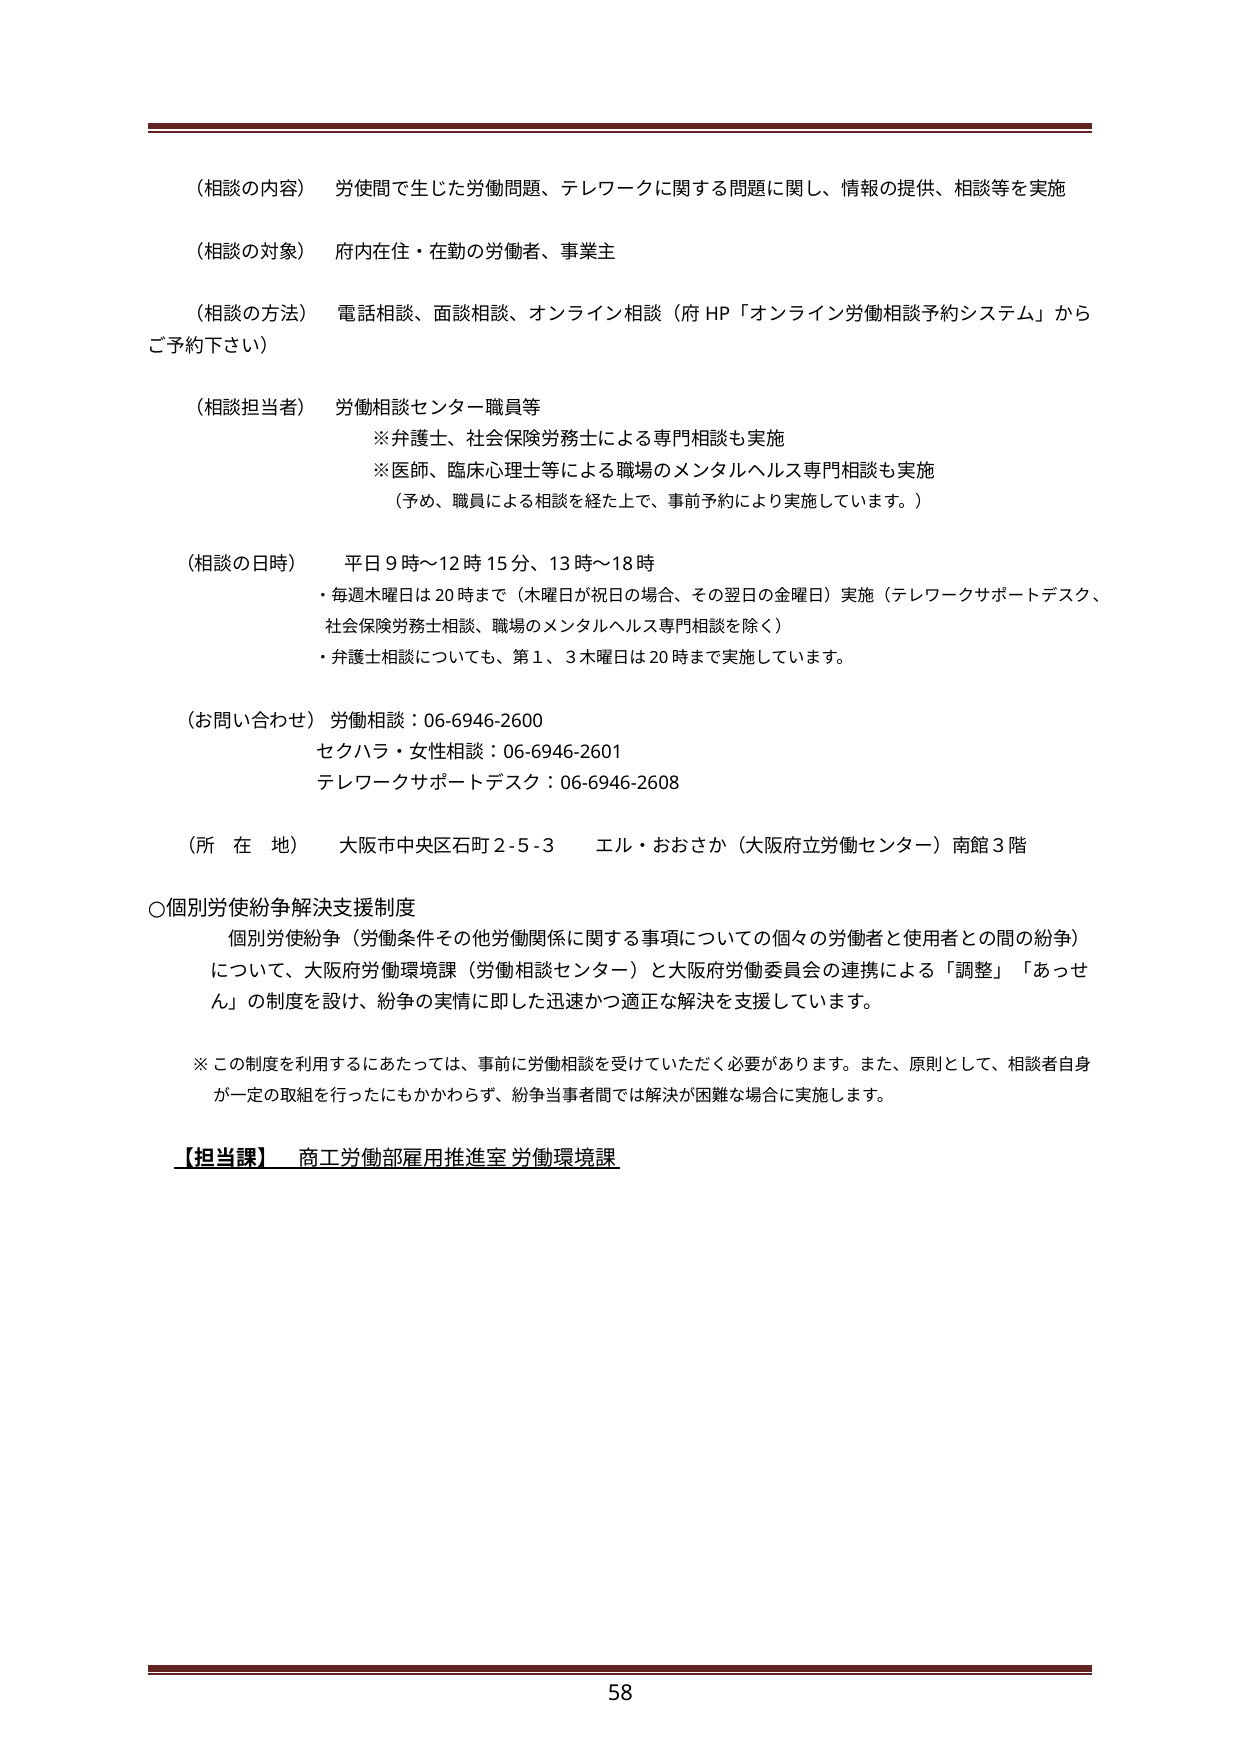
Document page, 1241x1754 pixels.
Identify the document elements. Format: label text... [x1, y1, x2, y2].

text （所 在 地） 大阪市中央区石町２-５-３ エル・おおさか（大阪府立労働センター）南館３階 [177, 828, 1092, 859]
text 【担当課】 商工労働部雇用推進室 労働環境課 [173, 1141, 1092, 1172]
text （相談の対象） 府内在住・在勤の労働者、事業主 [148, 234, 1092, 266]
text （相談の方法） 電話相談、面談相談、オンライン相談（府HP「オンライン労働相談予約システム」からご予約下さい） [148, 297, 1092, 359]
text （お問い合わせ） 労働相談：06-6946-2600 [148, 703, 1092, 734]
text テレワークサポートデスク：06-6946-2608 [148, 766, 1092, 797]
text （相談担当者） 労働相談センター職員等 [148, 391, 1092, 422]
text ※弁護士、社会保険労務士による専門相談も実施 [148, 422, 1092, 453]
text ○個別労使紛争解決支援制度 [148, 891, 1092, 922]
text セクハラ・女性相談：06-6946-2601 [148, 734, 1092, 766]
text 個別労使紛争（労働条件その他労働関係に関する事項についての個々の労働者と使用者との間の紛争）について、大阪府労働環境課（労働相談センター）と大阪府労働委員会の連携による「調整」「あっせん」の制度を設け、紛争の実情に即した迅速かつ適正な解決を支援しています。 [210, 922, 1092, 1016]
text ※ この制度を利用するにあたっては、事前に労働相談を受けていただく必要があります。また、原則として、相談者自身が一定の取組を行ったにもかかわらず、紛争当事者間では解決が困難な場合に実施します。 [193, 1047, 1092, 1109]
text （相談の日時） 平日９時～12時15分、13時～18時 [148, 547, 1092, 578]
text （相談の内容） 労使間で生じた労働問題、テレワークに関する問題に関し、情報の提供、相談等を実施 [148, 172, 1092, 203]
text ※医師、臨床心理士等による職場のメンタルヘルス専門相談も実施 [148, 453, 1092, 484]
text ・弁護士相談についても、第１、３木曜日は20時まで実施しています。 [148, 641, 1092, 672]
text （予め、職員による相談を経た上で、事前予約により実施しています。） [148, 484, 1092, 516]
text ・毎週木曜日は20時まで（木曜日が祝日の場合、その翌日の金曜日）実施（テレワークサポートデスク、社会保険労務士相談、職場のメンタルヘルス専門相談を除く） [314, 578, 1092, 641]
